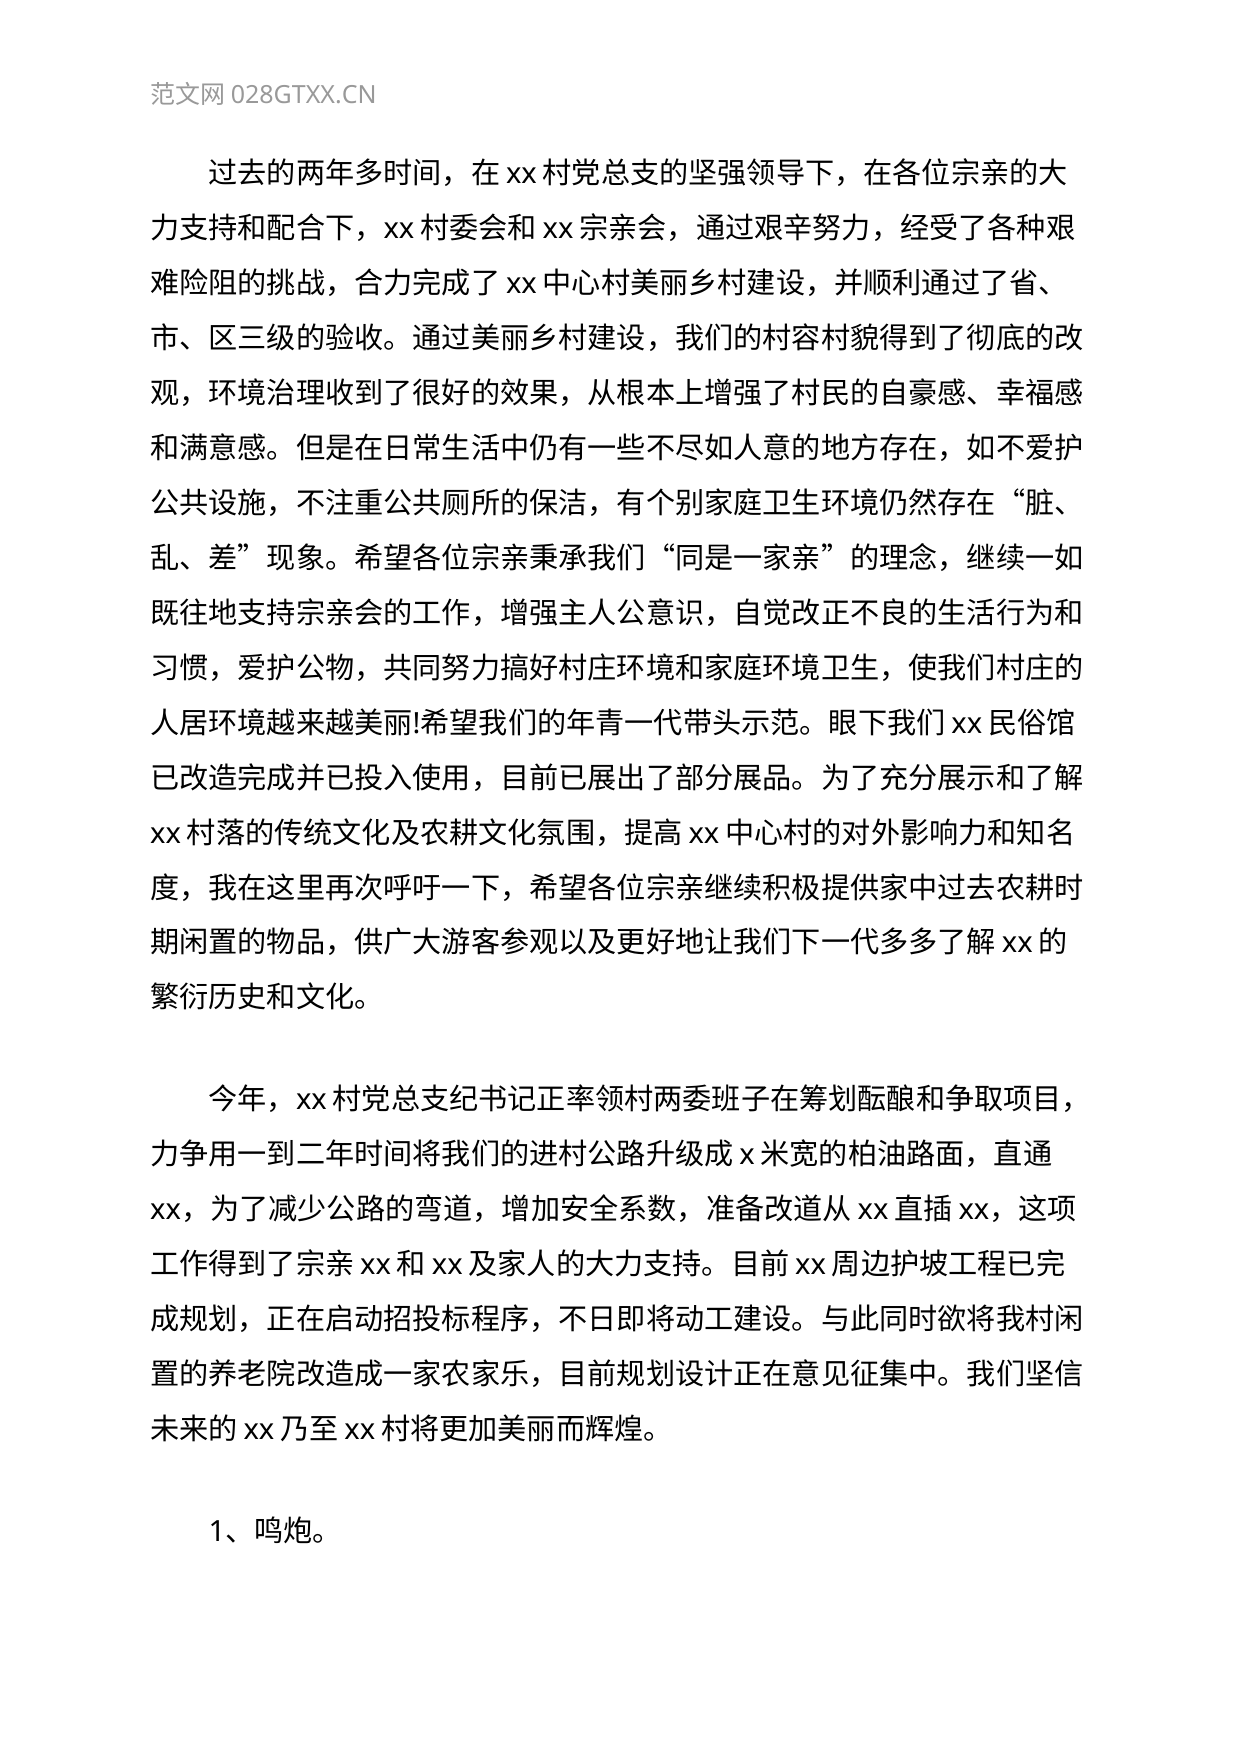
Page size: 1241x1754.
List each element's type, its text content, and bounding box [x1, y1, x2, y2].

text 今年，xx村党总支纪书记正率领村两委班子在筹划酝酿和争取项目，力争用一到二年时间将我们的进村公路升级成x米宽的柏油路面，直通xx，为了减少公路的弯道，增加安全系数，准备改道从xx直插xx，这项工作得到了宗亲xx和xx及家人的大力支持。目前xx周边护坡工程已完成规划，正在启动招投标程序，不日即将动工建设。与此同时欲将我村闲置的养老院改造成一家农家乐，目前规划设计正在意见征集中。我们坚信未来的xx乃至xx村将更加美丽而辉煌。 [150, 1076, 1090, 1448]
text 过去的两年多时间，在xx村党总支的坚强领导下，在各位宗亲的大力支持和配合下，xx村委会和xx宗亲会，通过艰辛努力，经受了各种艰难险阻的挑战，合力完成了xx中心村美丽乡村建设，并顺利通过了省、市、区三级的验收。通过美丽乡村建设，我们的村容村貌得到了彻底的改观，环境治理收到了很好的效果，从根本上增强了村民的自豪感、幸福感和满意感。但是在日常生活中仍有一些不尽如人意的地方存在，如不爱护公共设施，不注重公共厕所的保洁，有个别家庭卫生环境仍然存在“脏、乱、差”现象。希望各位宗亲秉承我们“同是一家亲”的理念，继续一如既往地支持宗亲会的工作，增强主人公意识，自觉改正不良的生活行为和习惯，爱护公物，共同努力搞好村庄环境和家庭环境卫生，使我们村庄的人居环境越来越美丽!希望我们的年青一代带头示范。眼下我们xx民俗馆已改造完成并已投入使用，目前已展出了部分展品。为了充分展示和了解xx村落的传统文化及农耕文化氛围，提高xx中心村的对外影响力和知名度，我在这里再次呼吁一下，希望各位宗亲继续积极提供家中过去农耕时期闲置的物品，供广大游客参观以及更好地让我们下一代多多了解xx的繁衍历史和文化。 [150, 150, 1090, 1016]
text 1、鸣炮。 [150, 1508, 1090, 1550]
